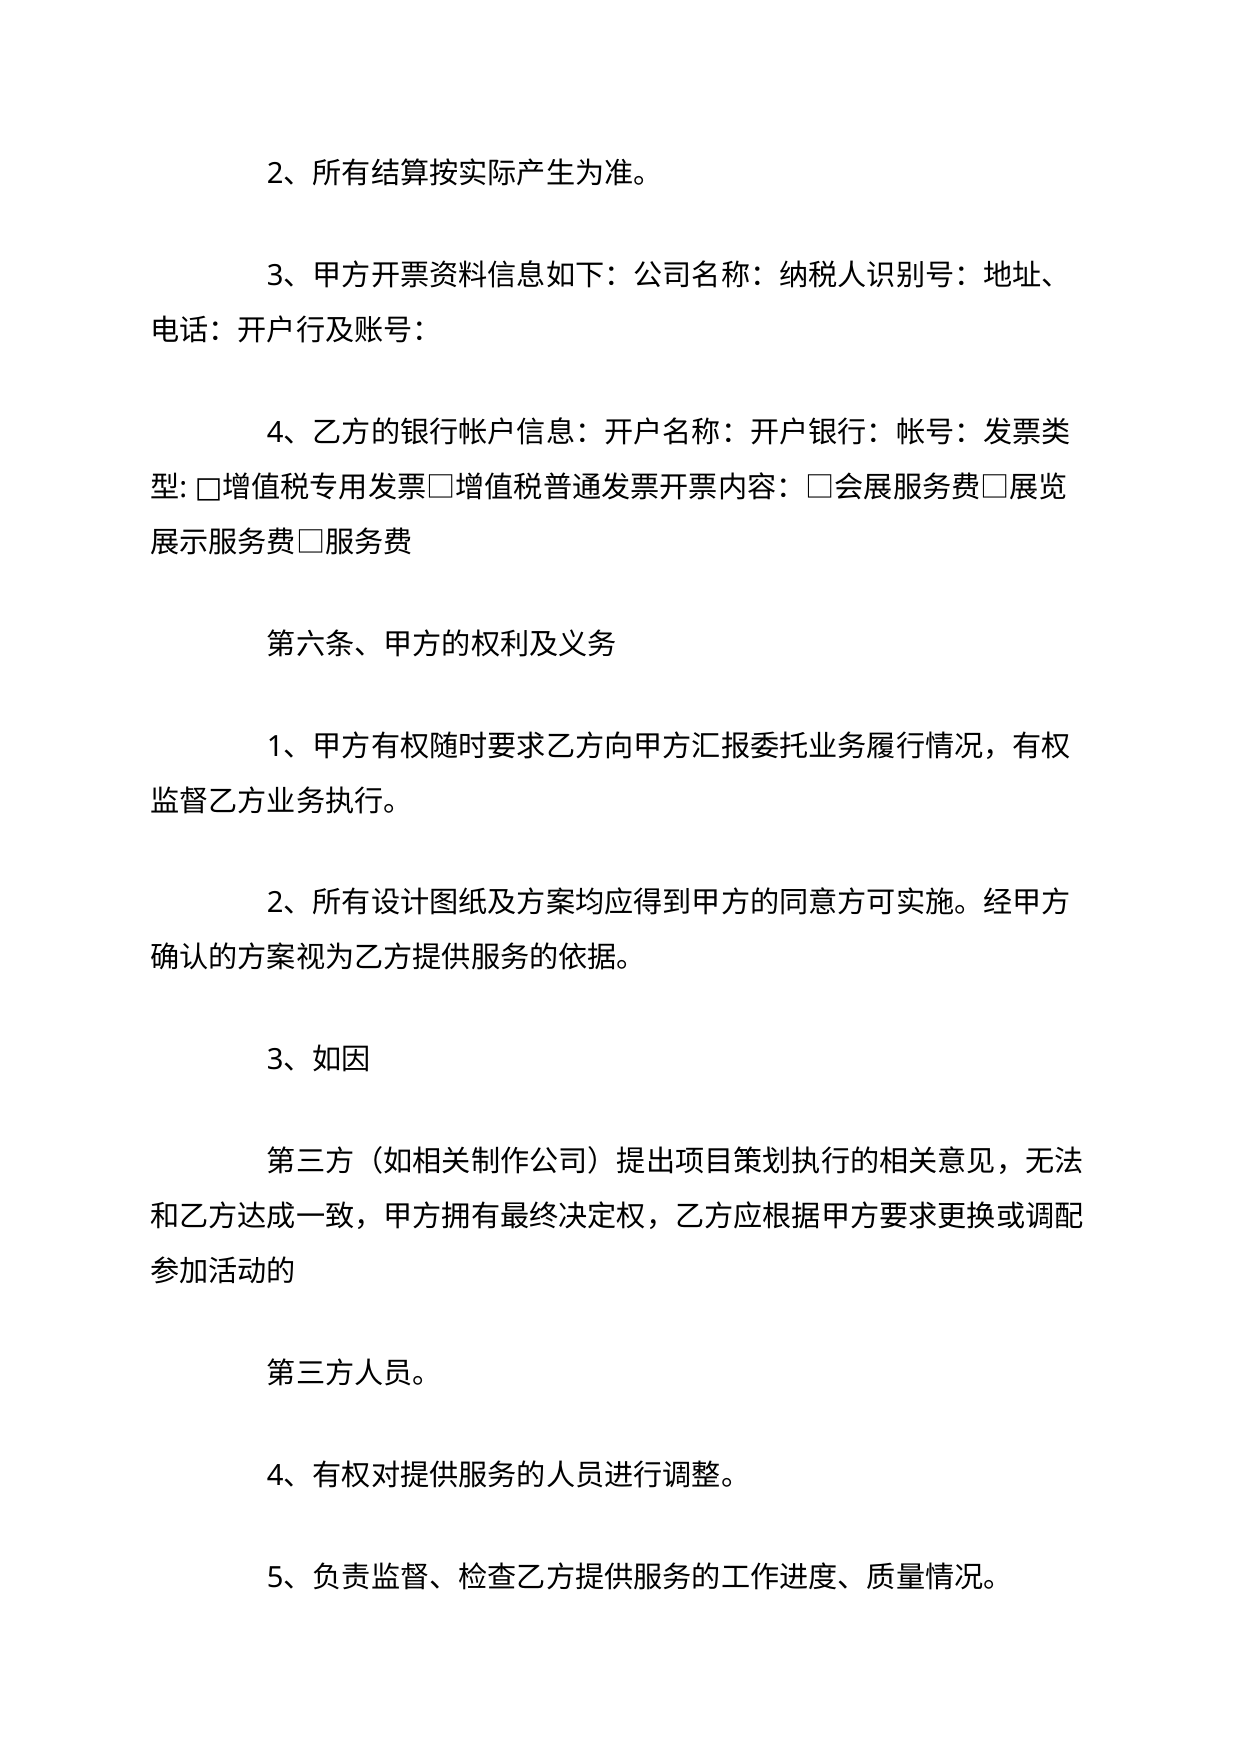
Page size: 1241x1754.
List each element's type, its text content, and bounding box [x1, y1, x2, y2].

text 2、所有设计图纸及方案均应得到甲方的同意方可实施。经甲方确认的方案视为乙方提供服务的依据。 [150, 879, 1090, 976]
text 3、如因 [150, 1036, 1090, 1078]
text 5、负责监督、检查乙方提供服务的工作进度、质量情况。 [150, 1553, 1090, 1596]
text 第三方（如相关制作公司）提出项目策划执行的相关意见，无法和乙方达成一致，甲方拥有最终决定权，乙方应根据甲方要求更换或调配参加活动的 [150, 1138, 1090, 1290]
text 3、甲方开票资料信息如下：公司名称：纳税人识别号：地址、电话：开户行及账号： [150, 252, 1090, 349]
text 第六条、甲方的权利及义务 [150, 621, 1090, 663]
text 第三方人员。 [150, 1349, 1090, 1392]
text 2、所有结算按实际产生为准。 [150, 150, 1090, 192]
text 1、甲方有权随时要求乙方向甲方汇报委托业务履行情况，有权监督乙方业务执行。 [150, 722, 1090, 819]
text 4、有权对提供服务的人员进行调整。 [150, 1451, 1090, 1493]
text 4、乙方的银行帐户信息：开户名称：开户银行：帐号：发票类型: □增值税专用发票□增值税普通发票开票内容：□会展服务费□展览展示服务费□服务费 [150, 409, 1090, 561]
